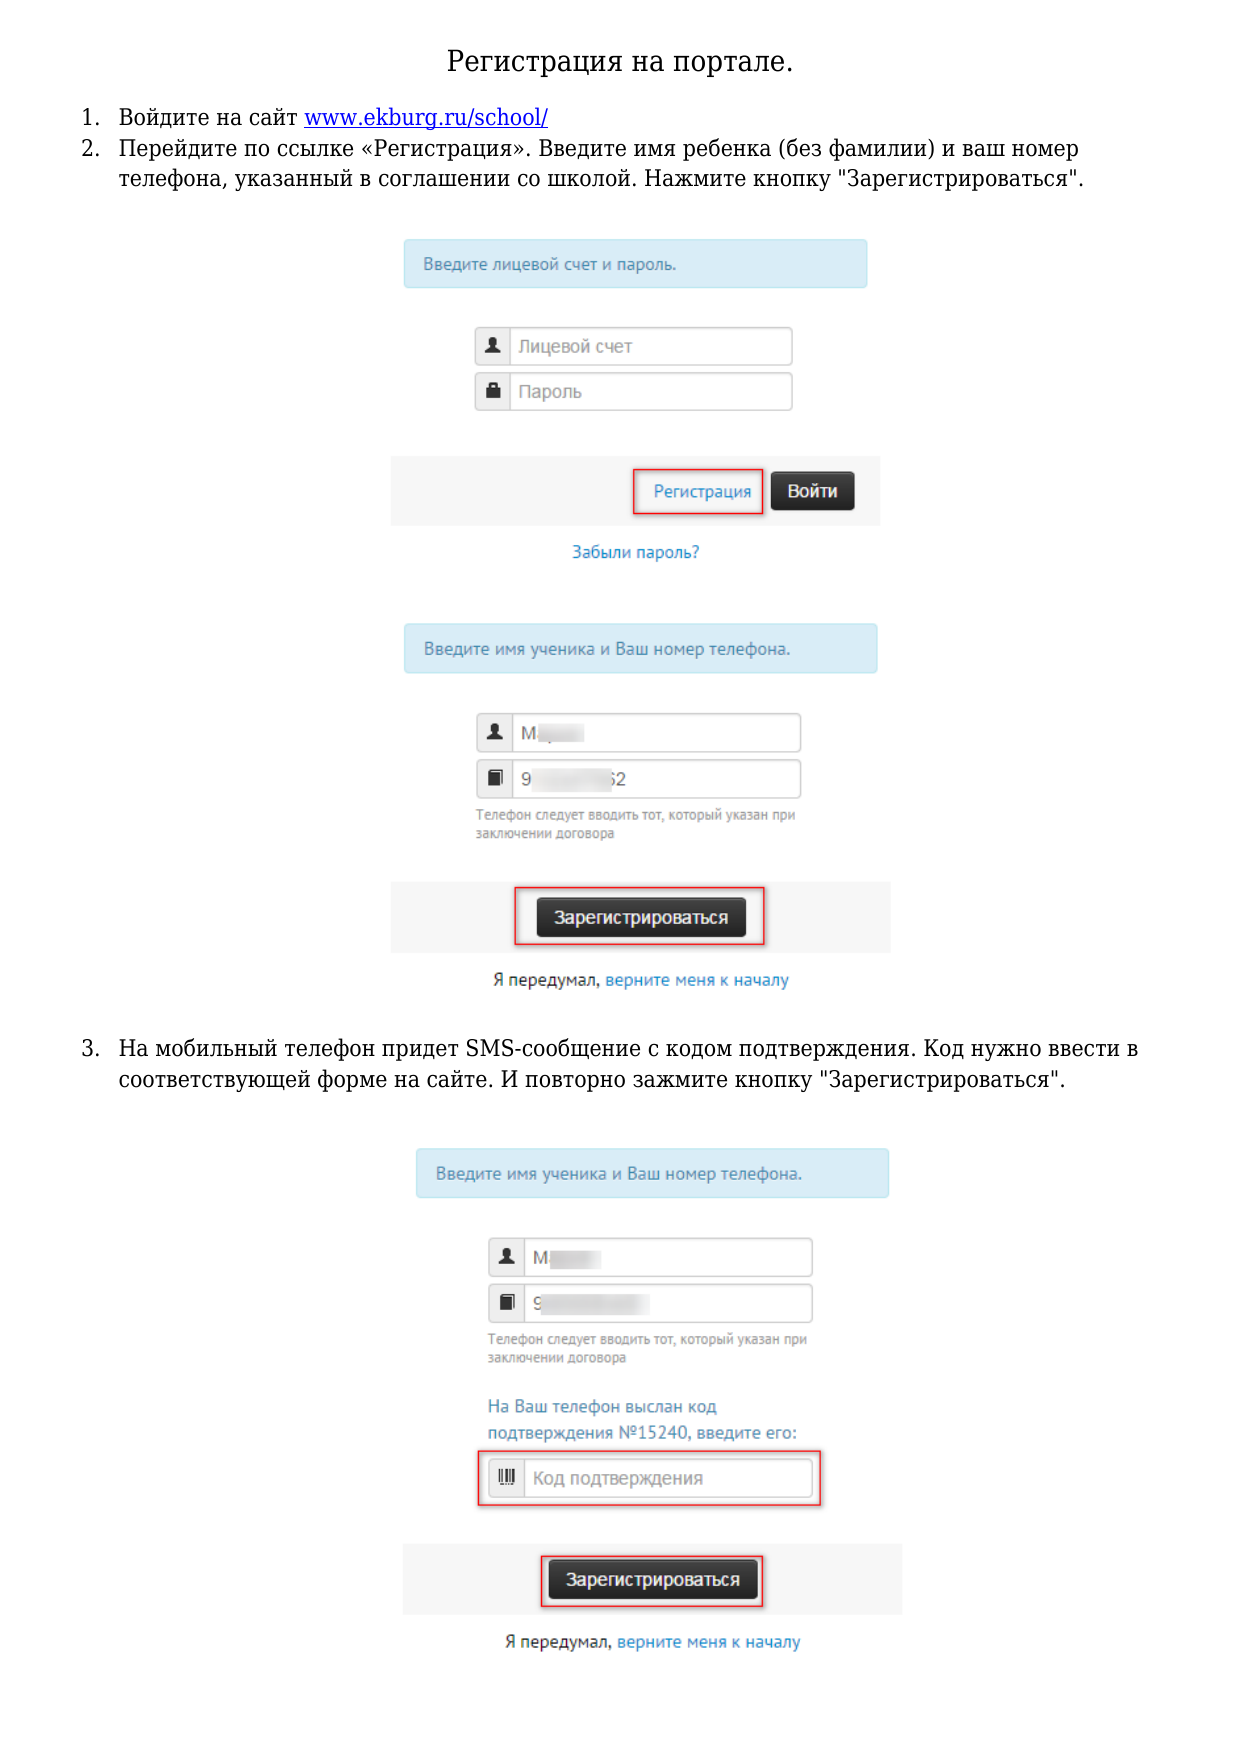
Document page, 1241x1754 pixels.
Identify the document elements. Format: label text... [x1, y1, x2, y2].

list Перейдите по ссылке «Регистрация». Введите имя ребенка (без фамилии) и ваш номер телефона, указанный в соглашении со школой. Нажмите кнопку "Зарегистрироваться". [81, 135, 1167, 192]
picture [337, 216, 941, 606]
text Регистрация на портале. [74, 44, 1167, 78]
picture [357, 1127, 958, 1682]
list Войдите на сайт www.ekburg.ru/school/ [81, 104, 1167, 131]
picture [345, 609, 933, 1011]
list На мобильный телефон придет SMS-сообщение с кодом подтверждения. Код нужно ввести в соответствующей форме на сайте. И повторно зажмите кнопку "Зарегистрироваться". [81, 1035, 1167, 1092]
